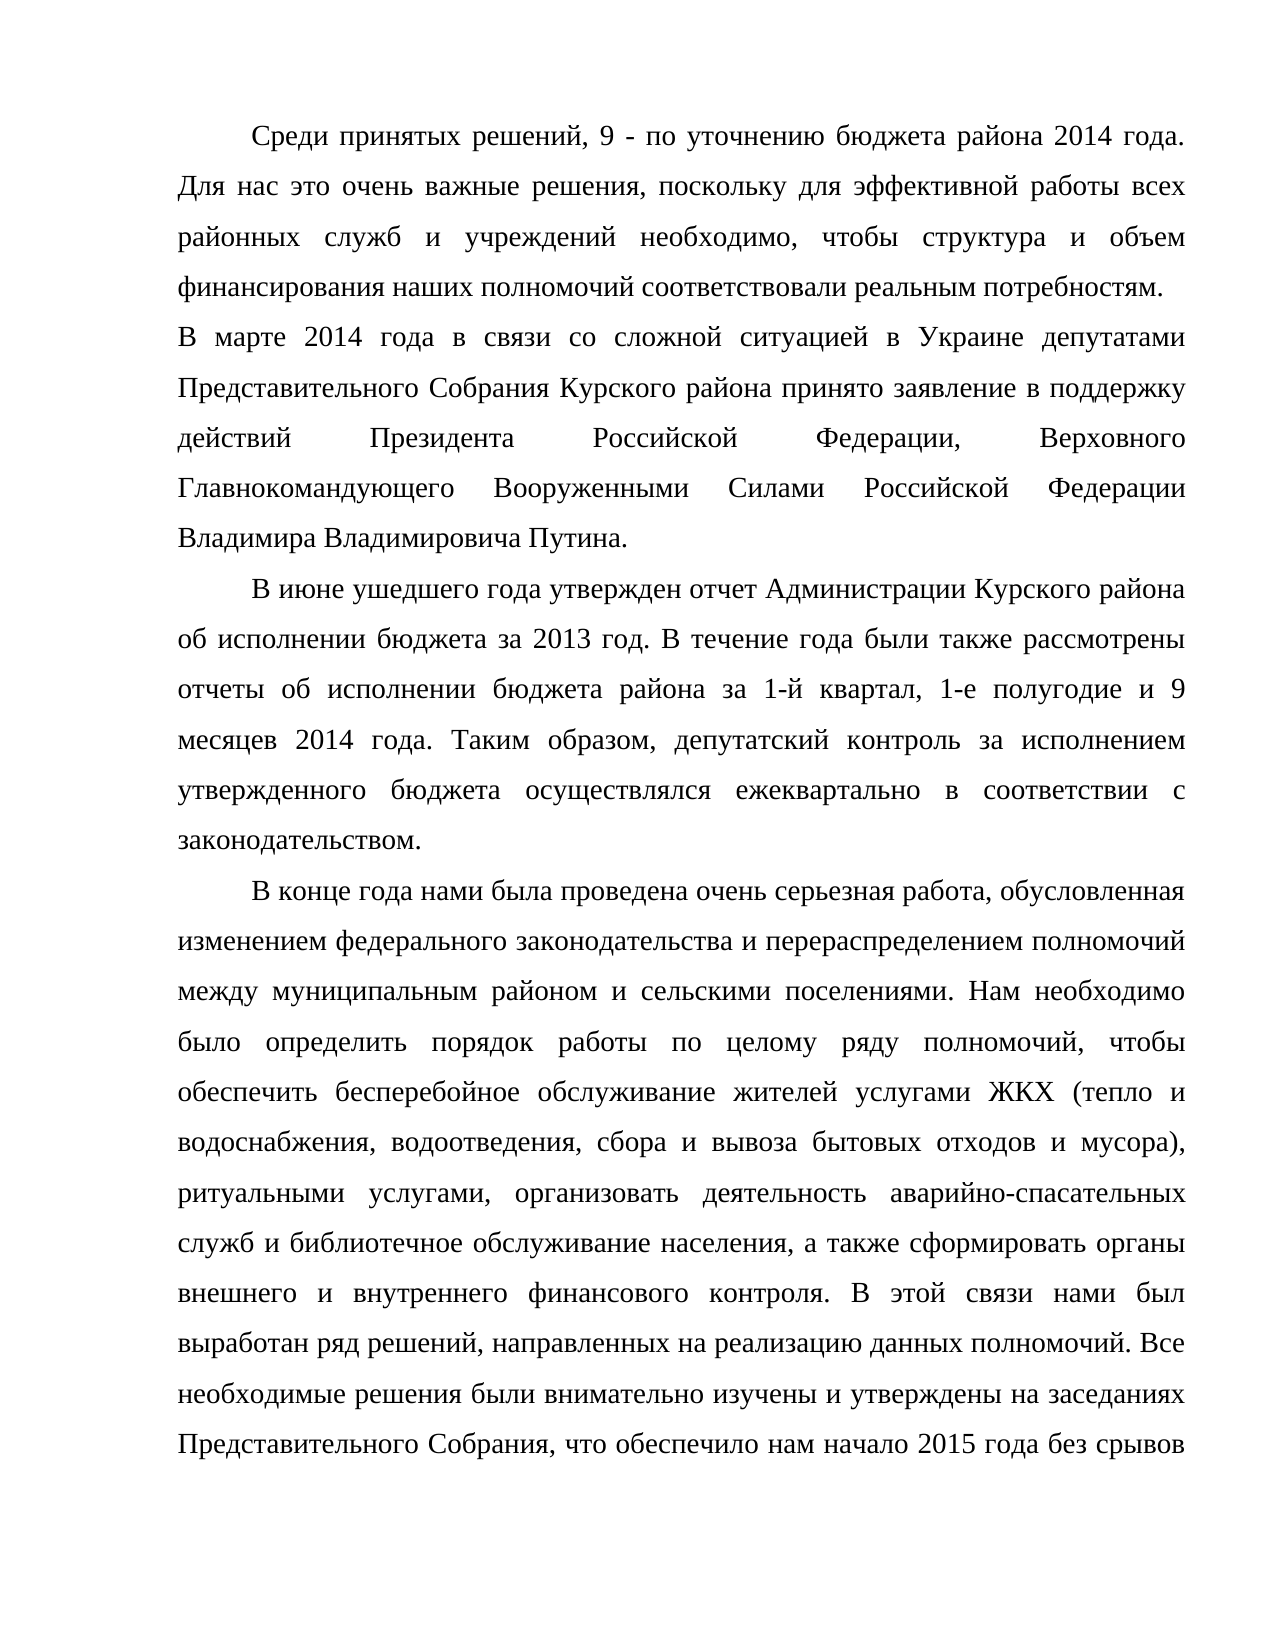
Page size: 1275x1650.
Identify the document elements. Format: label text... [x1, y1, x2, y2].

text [177, 873, 1186, 1460]
text В марте 2014 года в связи со сложной ситуацией в Украине депутатами Представительного Собрания Курского района принято заявление в поддержку действий Президента Российской Федерации, Верховного Главнокомандующего Вооруженными Силами Российской Федерации Владимира Владимировича Путина. [177, 319, 1186, 554]
text В июне ушедшего года утвержден отчет Администрации Курского района об исполнении бюджета за 2013 год. В течение года были также рассмотрены отчеты об исполнении бюджета района за 1-й квартал, 1-е полугодие и 9 месяцев 2014 года. Таким образом, депутатский контроль за исполнением утвержденного бюджета осуществлялся ежеквартально в соответствии с законодательством. [177, 571, 1186, 856]
text Среди принятых решений, 9 - по уточнению бюджета района 2014 года. Для нас это очень важные решения, поскольку для эффективной работы всех районных служб и учреждений необходимо, чтобы структура и объем финансирования наших полномочий соответствовали реальным потребностям. [177, 118, 1186, 303]
